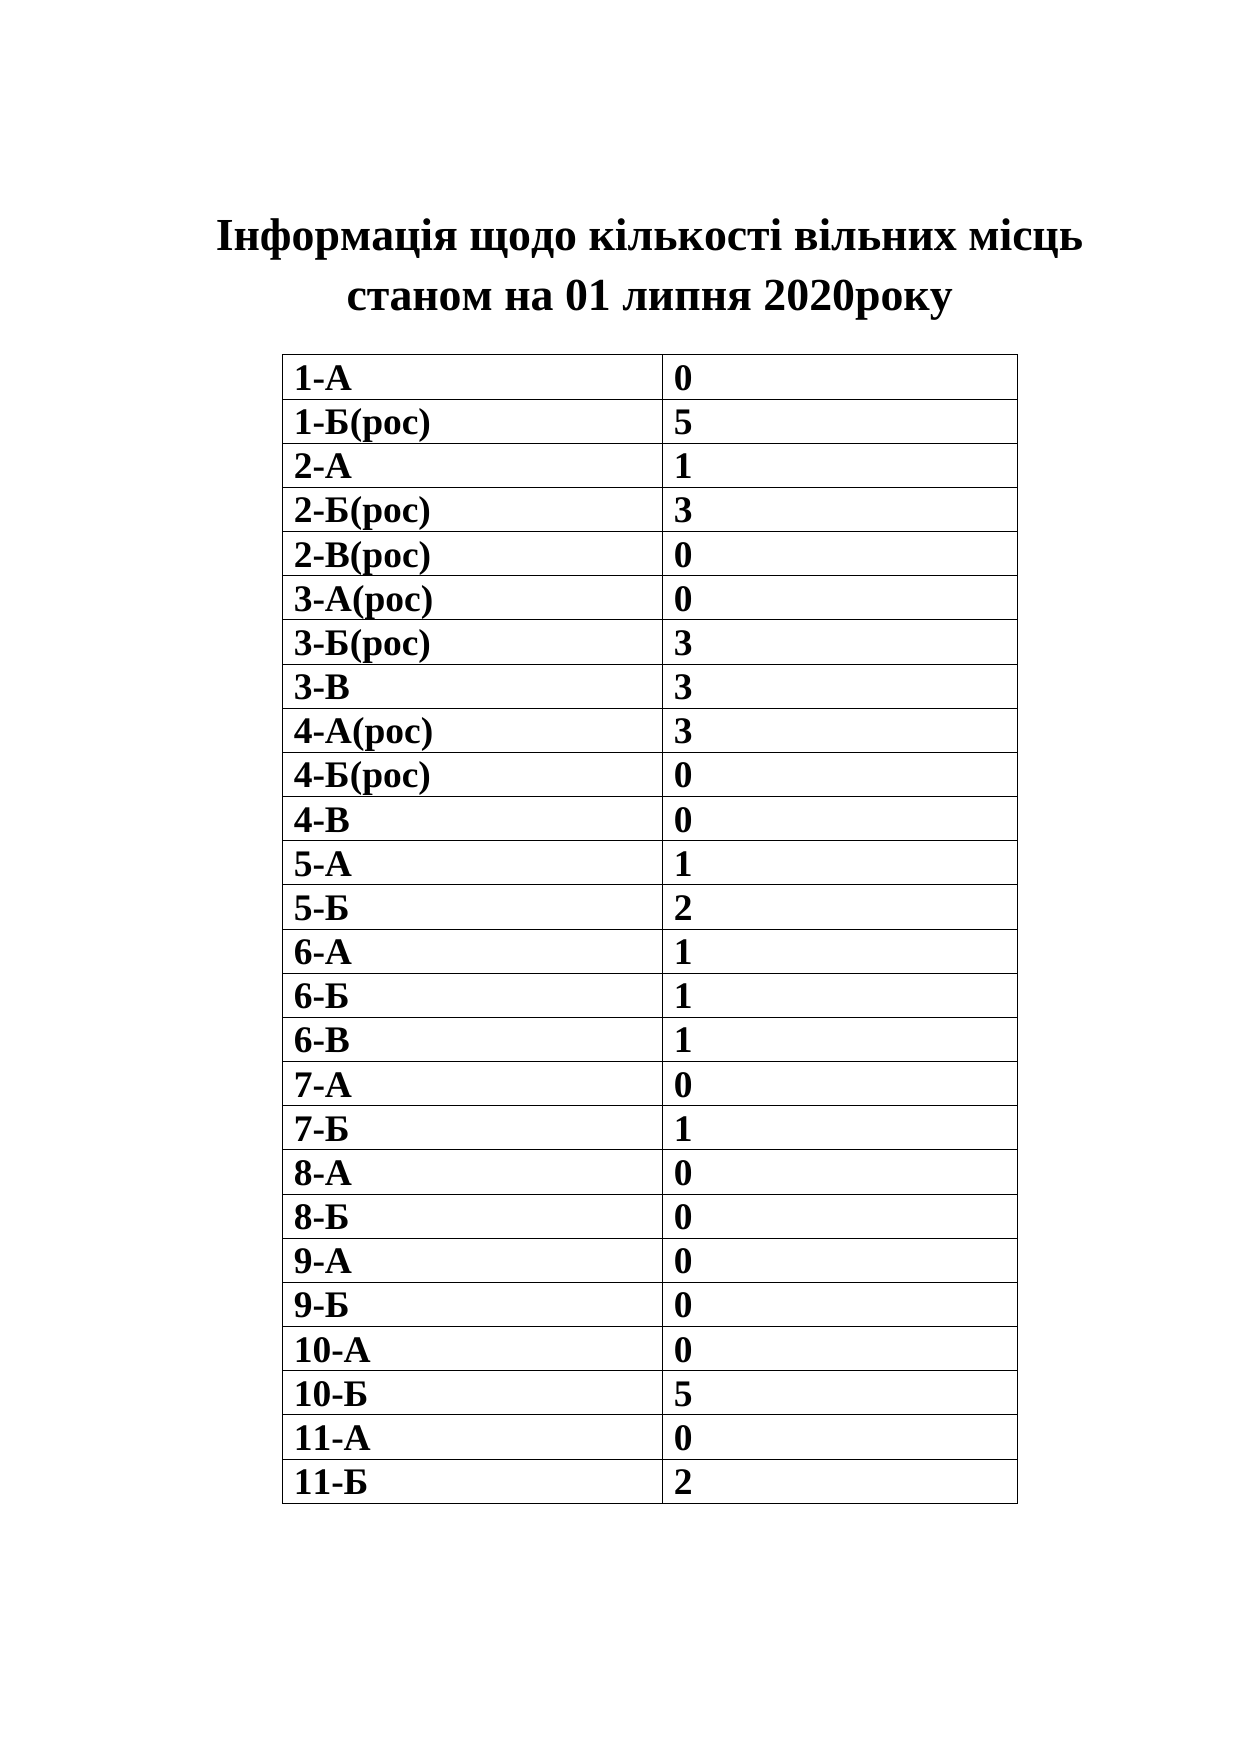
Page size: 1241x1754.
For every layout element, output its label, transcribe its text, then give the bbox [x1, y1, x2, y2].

table_cell 5-Б [283, 885, 662, 928]
table_header 1-А [283, 355, 662, 398]
table_cell 1 [663, 444, 1017, 487]
table_cell 4-А(рос) [283, 709, 662, 752]
table_cell 10-Б [283, 1371, 662, 1414]
table_cell 0 [663, 753, 1017, 796]
table_cell 0 [663, 1062, 1017, 1105]
table_cell 1 [663, 930, 1017, 973]
table_cell 8-А [283, 1150, 662, 1193]
table_cell 3-А(рос) [283, 576, 662, 619]
table_cell 1 [663, 1106, 1017, 1149]
table_cell 11-А [283, 1415, 662, 1458]
table_cell 0 [663, 1283, 1017, 1326]
table_cell 3-Б(рос) [283, 620, 662, 663]
table_cell 0 [663, 1415, 1017, 1458]
table_cell 8-Б [283, 1195, 662, 1238]
table_cell 11-Б [283, 1460, 662, 1503]
table_cell 4-Б(рос) [283, 753, 662, 796]
table_cell 0 [663, 576, 1017, 619]
table_cell 2-Б(рос) [283, 488, 662, 531]
table_cell 0 [663, 1195, 1017, 1238]
table_cell 5 [663, 1371, 1017, 1414]
table_cell 3 [663, 709, 1017, 752]
table_cell 5-А [283, 841, 662, 884]
table_cell 2-А [283, 444, 662, 487]
table_cell 1 [663, 974, 1017, 1017]
table_cell 3 [663, 488, 1017, 531]
table_cell 0 [663, 1239, 1017, 1282]
table_cell 0 [663, 797, 1017, 840]
table_cell 6-А [283, 930, 662, 973]
table_cell 0 [663, 1327, 1017, 1370]
table_cell 3 [663, 665, 1017, 708]
table_header 0 [663, 355, 1017, 398]
table_cell 10-А [283, 1327, 662, 1370]
table_cell 1-Б(рос) [283, 400, 662, 443]
text Інформація щодо кількості вільних місць станом на 01 липня 2020року [148, 207, 1152, 321]
table_cell 1 [663, 841, 1017, 884]
table_cell 9-А [283, 1239, 662, 1282]
table_cell 4-В [283, 797, 662, 840]
table_cell 3 [663, 620, 1017, 663]
table_cell 2 [663, 1460, 1017, 1503]
table_cell 6-Б [283, 974, 662, 1017]
table_cell 7-Б [283, 1106, 662, 1149]
table_cell 1 [663, 1018, 1017, 1061]
table_cell 7-А [283, 1062, 662, 1105]
table_cell 0 [663, 532, 1017, 575]
table_cell 6-В [283, 1018, 662, 1061]
table_cell 3-В [283, 665, 662, 708]
table_cell 5 [663, 400, 1017, 443]
table_cell 0 [663, 1150, 1017, 1193]
table_cell 9-Б [283, 1283, 662, 1326]
table_cell 2 [663, 885, 1017, 928]
table_cell 2-В(рос) [283, 532, 662, 575]
